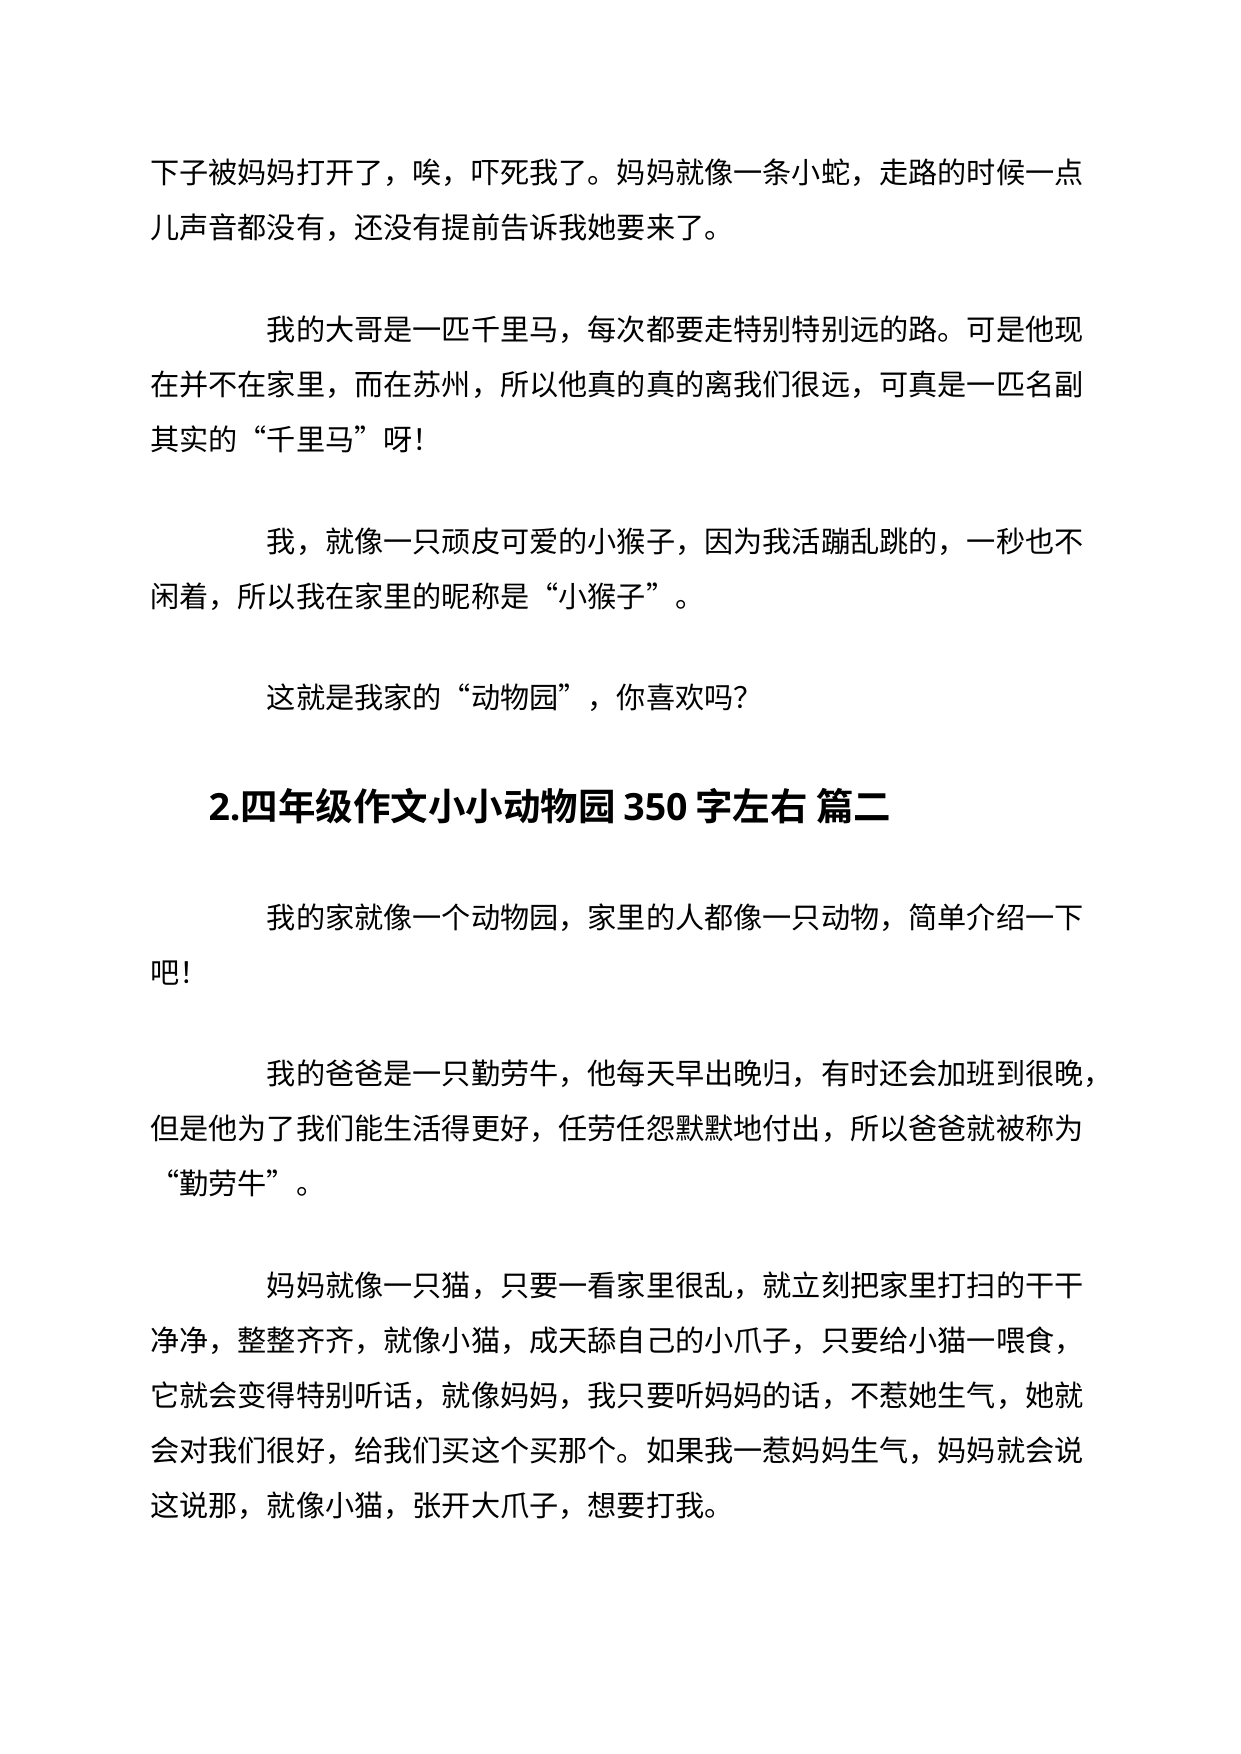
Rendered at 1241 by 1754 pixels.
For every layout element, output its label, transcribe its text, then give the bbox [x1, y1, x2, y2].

text 2.四年级作文小小动物园350字左右 篇二 [150, 777, 1090, 831]
text 妈妈就像一只猫，只要一看家里很乱，就立刻把家里打扫的干干净净，整整齐齐，就像小猫，成天舔自己的小爪子，只要给小猫一喂食，它就会变得特别听话，就像妈妈，我只要听妈妈的话，不惹她生气，她就会对我们很好，给我们买这个买那个。如果我一惹妈妈生气，妈妈就会说这说那，就像小猫，张开大爪子，想要打我。 [150, 1262, 1090, 1524]
text 我的爸爸是一只勤劳牛，他每天早出晚归，有时还会加班到很晚，但是他为了我们能生活得更好，任劳任怨默默地付出，所以爸爸就被称为“勤劳牛”。 [150, 1051, 1090, 1203]
text 我的家就像一个动物园，家里的人都像一只动物，简单介绍一下吧！ [150, 894, 1090, 991]
text 我，就像一只顽皮可爱的小猴子，因为我活蹦乱跳的，一秒也不闲着，所以我在家里的昵称是“小猴子”。 [150, 518, 1090, 615]
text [150, 150, 1090, 247]
text 这就是我家的“动物园”，你喜欢吗？ [150, 675, 1090, 717]
text 我的大哥是一匹千里马，每次都要走特别特别远的路。可是他现在并不在家里，而在苏州，所以他真的真的离我们很远，可真是一匹名副其实的“千里马”呀！ [150, 307, 1090, 459]
